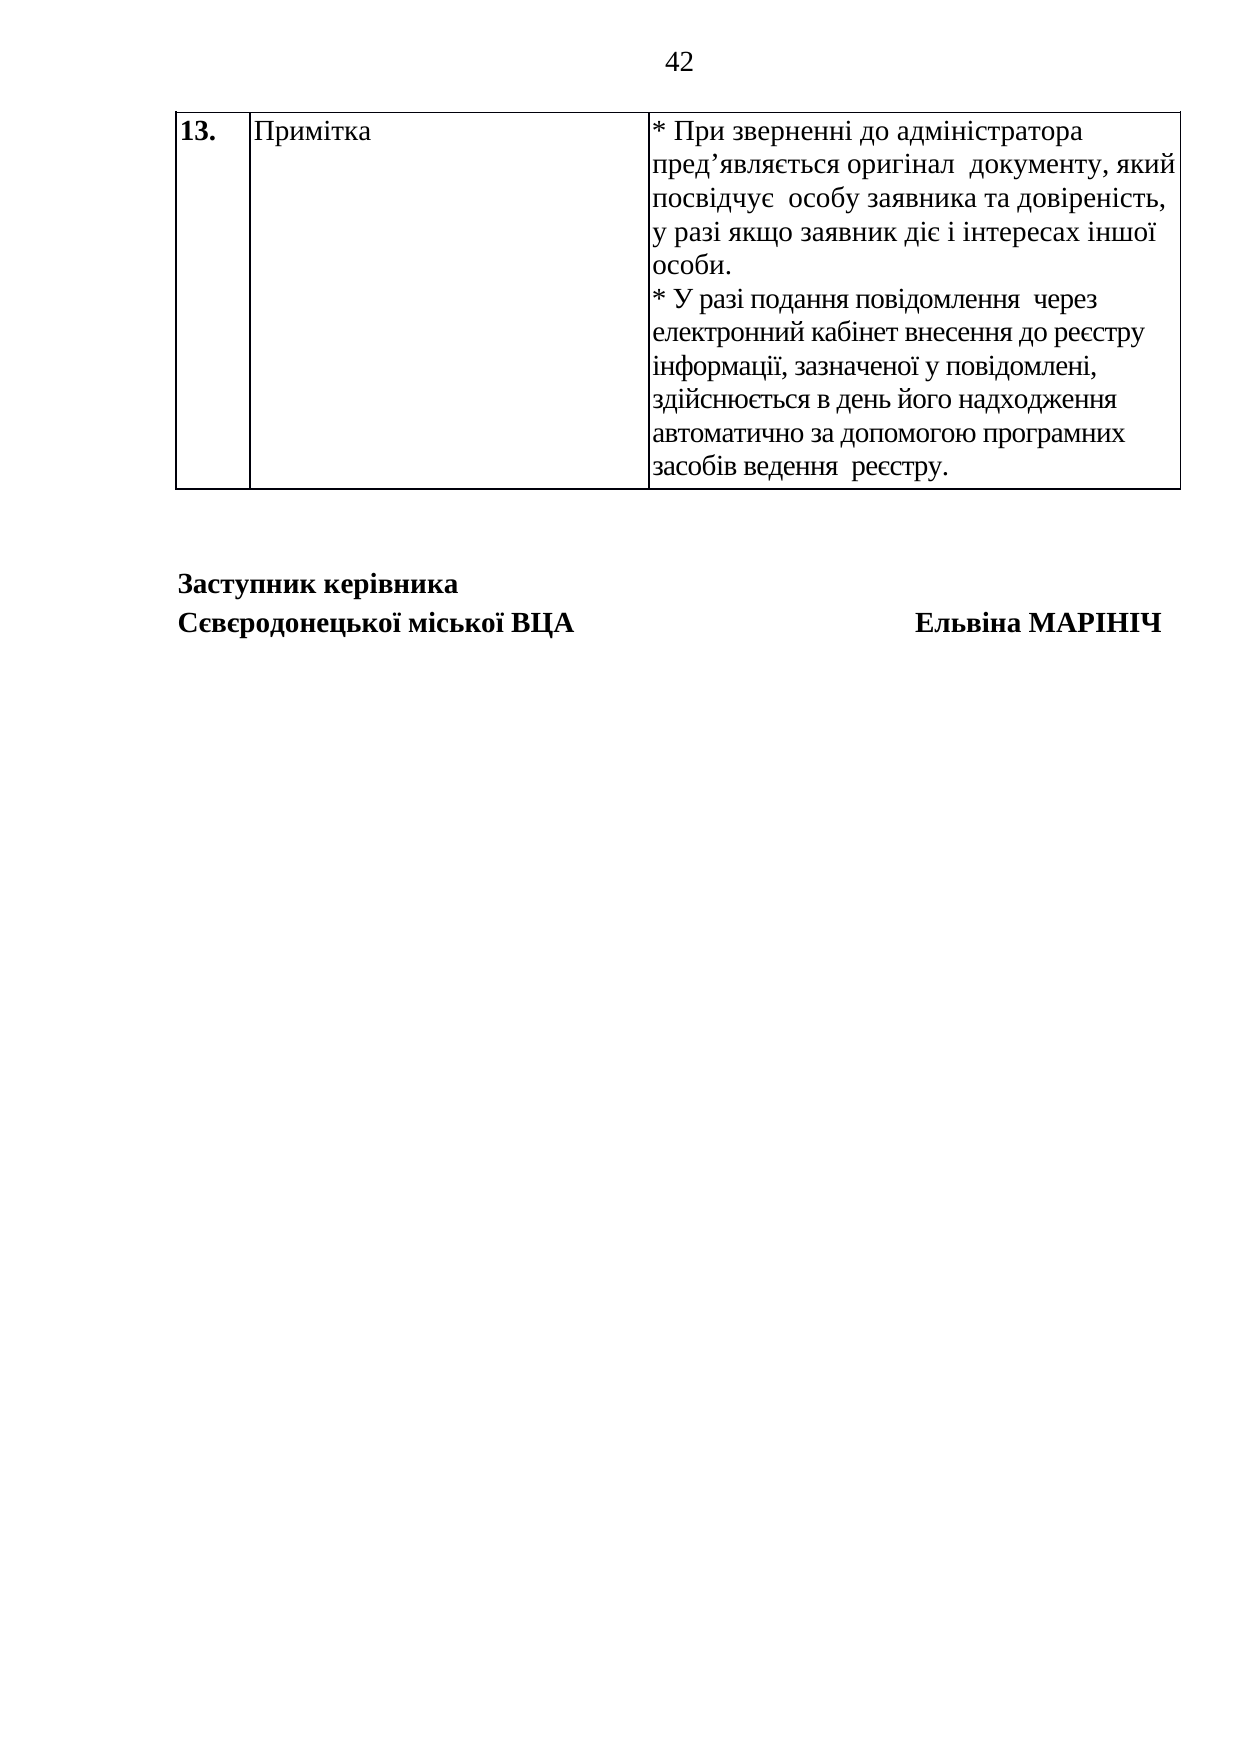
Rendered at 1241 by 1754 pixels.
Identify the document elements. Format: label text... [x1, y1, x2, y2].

table_cell Примітка [251, 113, 648, 488]
table_cell * При зверненні до адміністратора пред’являється оригінал документу, який посвідчує особу заявника та довіреність, у разі якщо заявник діє і інтересах іншої особи. * У разі подання повідомлення через електронний кабінет внесення до реєстру інформації, зазначеної у повідомлені, здійснюється в день його надходження автоматично за допомогою програмних засобів ведення реєстру. [650, 113, 1180, 488]
table_cell 13. [177, 113, 249, 488]
list Сєвєродонецької міської ВЦА Ельвіна МАРІНІЧ [177, 605, 1181, 639]
list Заступник керівника [177, 567, 1181, 600]
